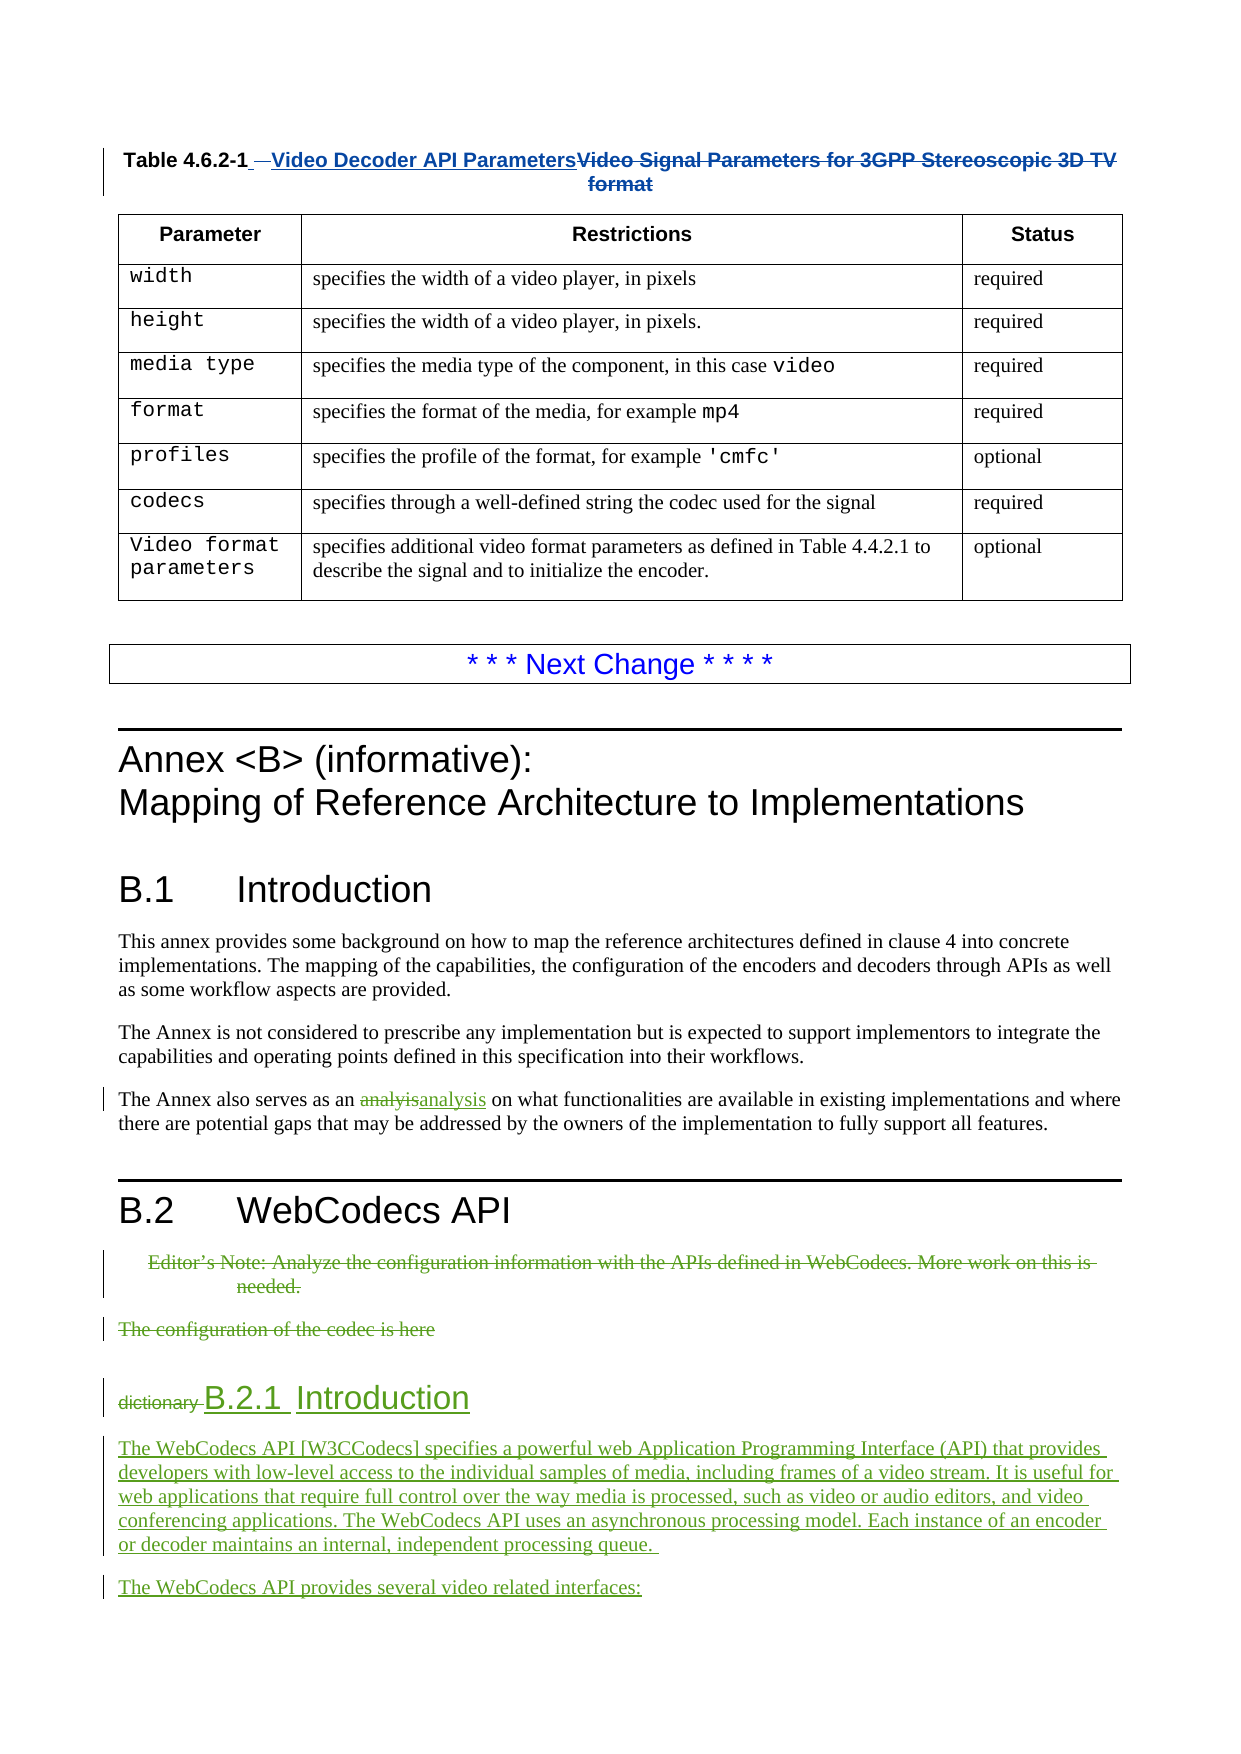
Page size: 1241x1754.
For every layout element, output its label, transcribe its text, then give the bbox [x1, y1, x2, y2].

table_cell specifies the profile of the format, for example 'cmfc' [302, 444, 962, 489]
table_cell profiles [119, 444, 301, 489]
table_cell specifies additional video format parameters as defined in Table 4.4.2.1 to describe the signal and to initialize the encoder. [302, 534, 962, 600]
table_cell codecs [119, 490, 301, 532]
text The Annex also serves as an on what functionalities are available in existing implementations and where there are potential gaps that may be addressed by the owners of the implementation to fully support all features. [118, 1087, 1122, 1135]
table_cell height [119, 309, 301, 352]
table_cell media type [119, 353, 301, 398]
table_header Restrictions [302, 215, 962, 264]
text This annex provides some background on how to map the reference architectures defined in clause 4 into concrete implementations. The mapping of the capabilities, the configuration of the encoders and decoders through APIs as well as some workflow aspects are provided. [118, 929, 1122, 1001]
table_cell specifies through a well-defined string the codec used for the signal [302, 490, 962, 532]
text Table 4.6.2-1 [118, 148, 1122, 196]
table_cell required [963, 353, 1122, 398]
subtitle B.2 WebCodecs API [118, 1182, 1122, 1231]
table_header Parameter [119, 215, 301, 264]
subtitle Annex <B> (informative): Mapping of Reference Architecture to Implementations [118, 731, 1122, 823]
table_cell optional [963, 444, 1122, 489]
table_cell specifies the media type of the component, in this case video [302, 353, 962, 398]
table_cell optional [963, 534, 1122, 600]
table_cell specifies the width of a video player, in pixels. [302, 309, 962, 352]
table_cell required [963, 399, 1122, 443]
table_cell Video format parameters [119, 534, 301, 600]
table_cell required [963, 309, 1122, 352]
text The Annex is not considered to prescribe any implementation but is expected to support implementors to integrate the capabilities and operating points defined in this specification into their workflows. [118, 1020, 1122, 1068]
table_cell width [119, 265, 301, 308]
table_cell required [963, 265, 1122, 308]
table_cell specifies the width of a video player, in pixels [302, 265, 962, 308]
table_cell specifies the format of the media, for example mp4 [302, 399, 962, 443]
subtitle B.1 Introduction [118, 858, 1122, 910]
table_cell format [119, 399, 301, 443]
text * * * Next Change * * * * [110, 645, 1130, 683]
table_cell required [963, 490, 1122, 532]
table_header Status [963, 215, 1122, 264]
